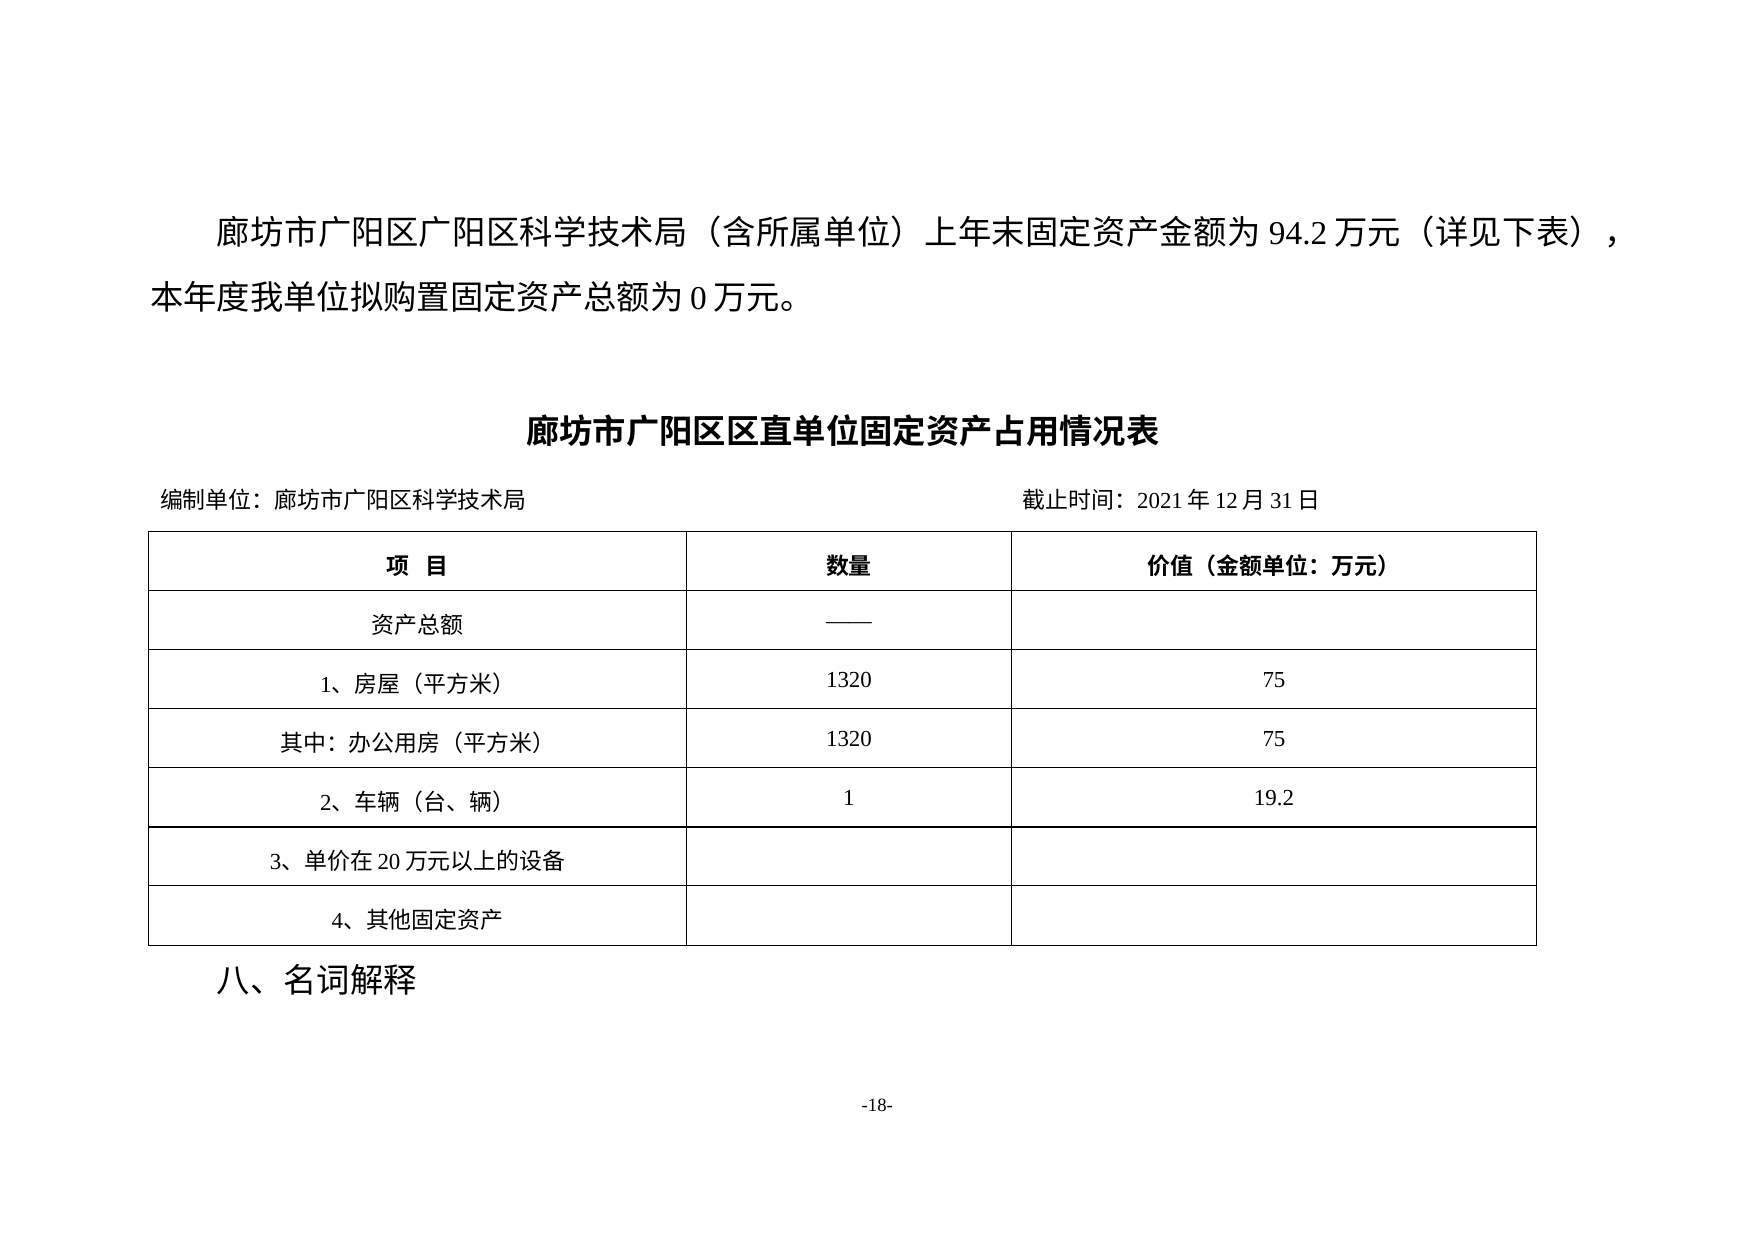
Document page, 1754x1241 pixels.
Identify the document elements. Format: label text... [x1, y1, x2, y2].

table_cell 资产总额 [149, 591, 686, 649]
table_header 廊坊市广阳区区直单位固定资产占用情况表 [149, 393, 1536, 466]
text 廊坊市广阳区广阳区科学技术局（含所属单位）上年末固定资产金额为94.2万元（详见下表），本年度我单位拟购置固定资产总额为0万元。 [150, 198, 1604, 328]
table_cell 数量 [687, 532, 1011, 590]
table_cell 1320 [687, 709, 1011, 767]
table_cell 价值（金额单位：万元） [1012, 532, 1536, 590]
table_cell 截止时间：2021年12月31日 [1011, 466, 1536, 531]
table_cell 75 [1012, 709, 1536, 767]
table_cell 2、车辆（台、辆） [149, 768, 686, 826]
text 八、名词解释 [150, 946, 1604, 1011]
table_cell 1320 [687, 650, 1011, 708]
table_cell 1 [687, 768, 1011, 826]
table_cell [687, 886, 1011, 944]
table_cell 其中：办公用房（平方米） [149, 709, 686, 767]
table_cell [687, 828, 1011, 885]
table_cell —— [687, 591, 1011, 649]
table_cell 1、房屋（平方米） [149, 650, 686, 708]
table_cell [1012, 828, 1536, 885]
table_cell 19.2 [1012, 768, 1536, 826]
table_cell 75 [1012, 650, 1536, 708]
table_cell [1012, 886, 1536, 944]
table_cell 编制单位：廊坊市广阳区科学技术局 [149, 466, 1011, 531]
table_cell 3、单价在20万元以上的设备 [149, 828, 686, 885]
table_cell [1012, 591, 1536, 649]
table_cell 项 目 [149, 532, 686, 590]
table_cell 4、其他固定资产 [149, 886, 686, 944]
